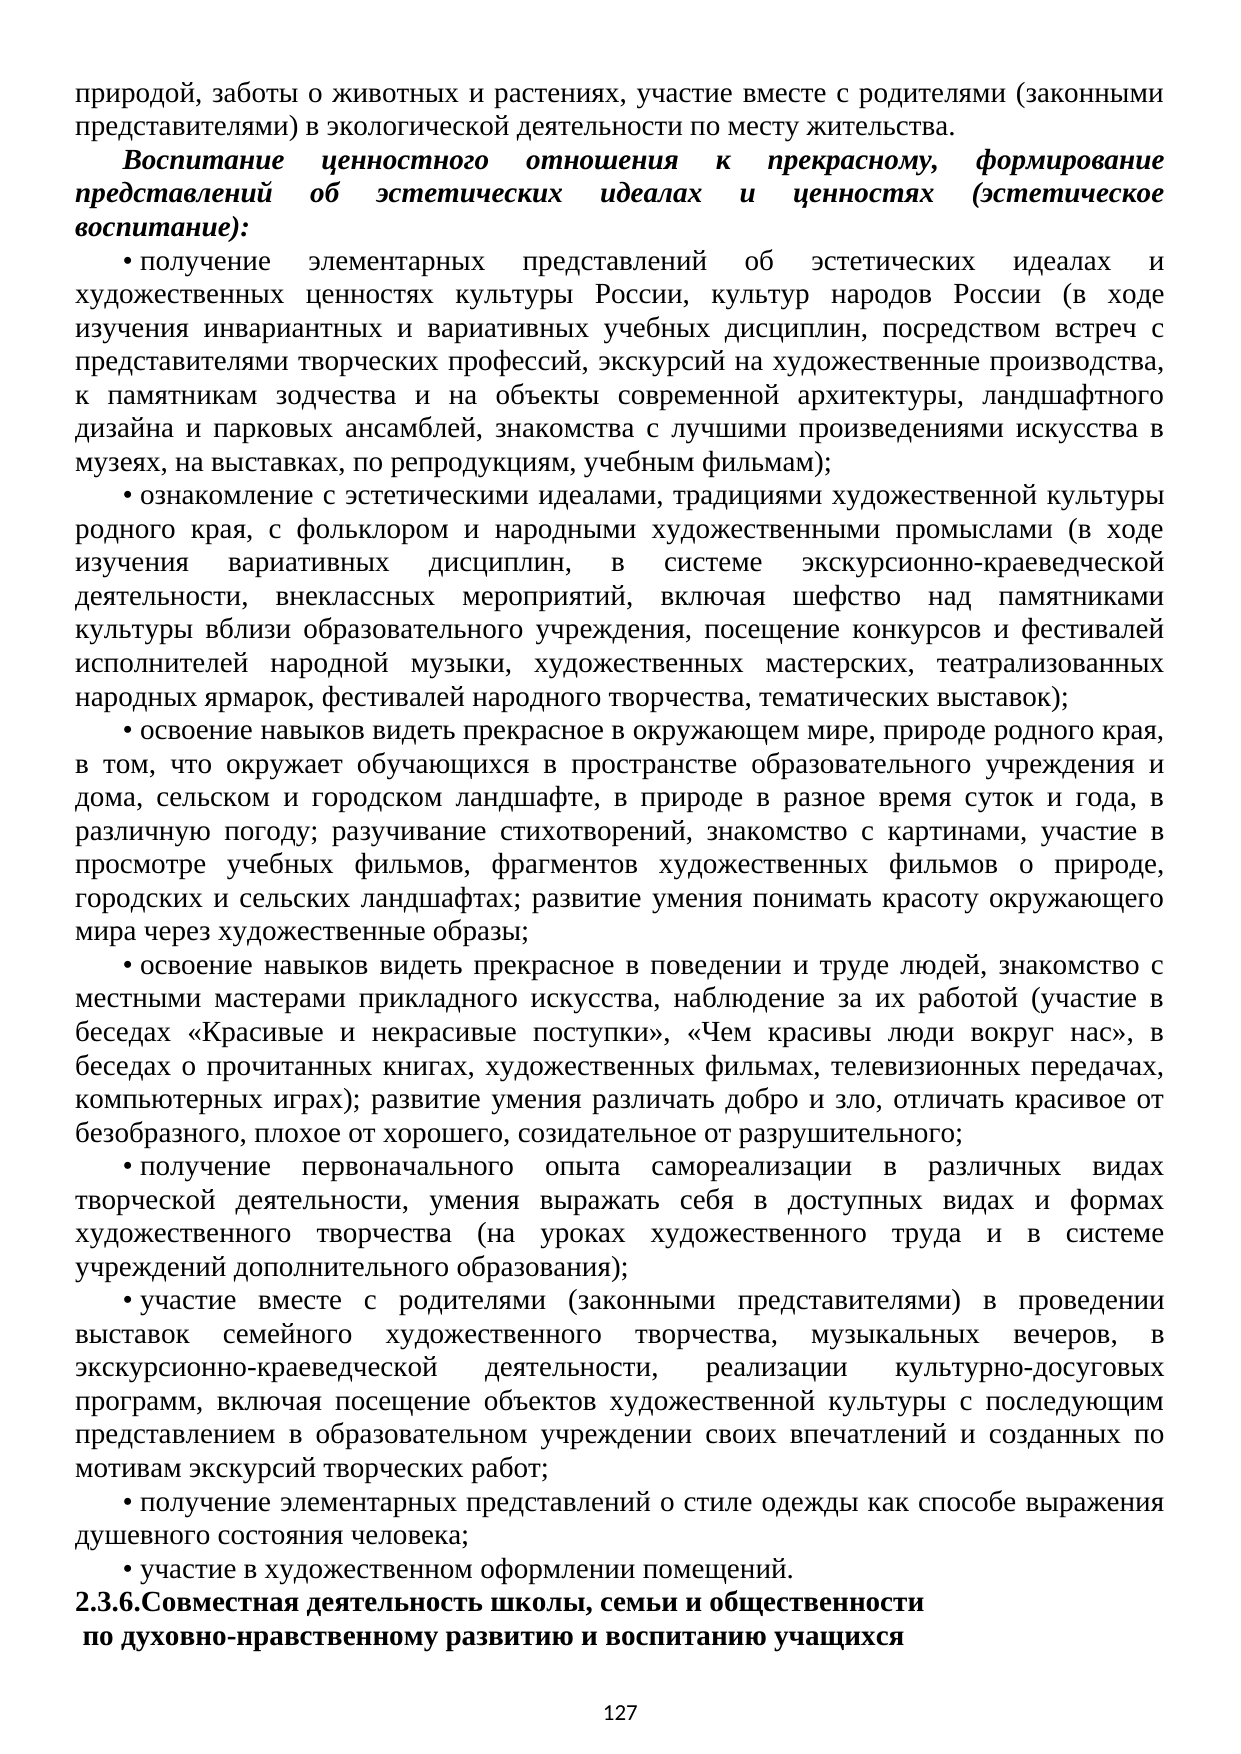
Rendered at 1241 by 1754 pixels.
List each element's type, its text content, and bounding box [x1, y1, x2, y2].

text Воспитание ценностного отношения к прекрасному, формирование представлений об эстетических идеалах и ценностях (эстетическое воспитание): [75, 142, 1165, 243]
text по духовно-нравственному развитию и воспитанию учащихся [75, 1618, 1165, 1651]
text • участие в художественном оформлении помещений. [75, 1551, 1165, 1584]
text • участие вместе с родителями (законными представителями) в проведении выставок семейного художественного творчества, музыкальных вечеров, в экскурсионно-краеведческой деятельности, реализации культурно-досуговых программ, включая посещение объектов художественной культуры с последующим представлением в образовательном учреждении своих впечатлений и созданных по мотивам экскурсий творческих работ; [75, 1282, 1165, 1484]
text • получение элементарных представлений о стиле одежды как способе выражения душевного состояния человека; [75, 1484, 1165, 1551]
text • освоение навыков видеть прекрасное в окружающем мире, природе родного края, в том, что окружает обучающихся в пространстве образовательного учреждения и дома, сельском и городском ландшафте, в природе в разное время суток и года, в различную погоду; разучивание стихотворений, знакомство с картинами, участие в просмотре учебных фильмов, фрагментов художественных фильмов о природе, городских и сельских ландшафтах; развитие умения понимать красоту окружающего мира через художественные образы; [75, 712, 1165, 947]
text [75, 75, 1165, 142]
text • освоение навыков видеть прекрасное в поведении и труде людей, знакомство с местными мастерами прикладного искусства, наблюдение за их работой (участие в беседах «Красивые и некрасивые поступки», «Чем красивы люди вокруг нас», в беседах о прочитанных книгах, художественных фильмах, телевизионных передачах, компьютерных играх); развитие умения различать добро и зло, отличать красивое от безобразного, плохое от хорошего, созидательное от разрушительного; [75, 947, 1165, 1148]
text • получение элементарных представлений об эстетических идеалах и художественных ценностях культуры России, культур народов России (в ходе изучения инвариантных и вариативных учебных дисциплин, посредством встреч с представителями творческих профессий, экскурсий на художественные производства, к памятникам зодчества и на объекты современной архитектуры, ландшафтного дизайна и парковых ансамблей, знакомства с лучшими произведениями искусства в музеях, на выставках, по репродукциям, учебным фильмам); [75, 243, 1165, 477]
text 2.3.6.Совместная деятельность школы, семьи и общественности [75, 1584, 1165, 1618]
text • получение первоначального опыта самореализации в различных видах творческой деятельности, умения выражать себя в доступных видах и формах художественного творчества (на уроках художественного труда и в системе учреждений дополнительного образования); [75, 1148, 1165, 1282]
text • ознакомление с эстетическими идеалами, традициями художественной культуры родного края, с фольклором и народными художественными промыслами (в ходе изучения вариативных дисциплин, в системе экскурсионно-краеведческой деятельности, внеклассных мероприятий, включая шефство над памятниками культуры вблизи образовательного учреждения, посещение конкурсов и фестивалей исполнителей народной музыки, художественных мастерских, театрализованных народных ярмарок, фестивалей народного творчества, тематических выставок); [75, 477, 1165, 712]
